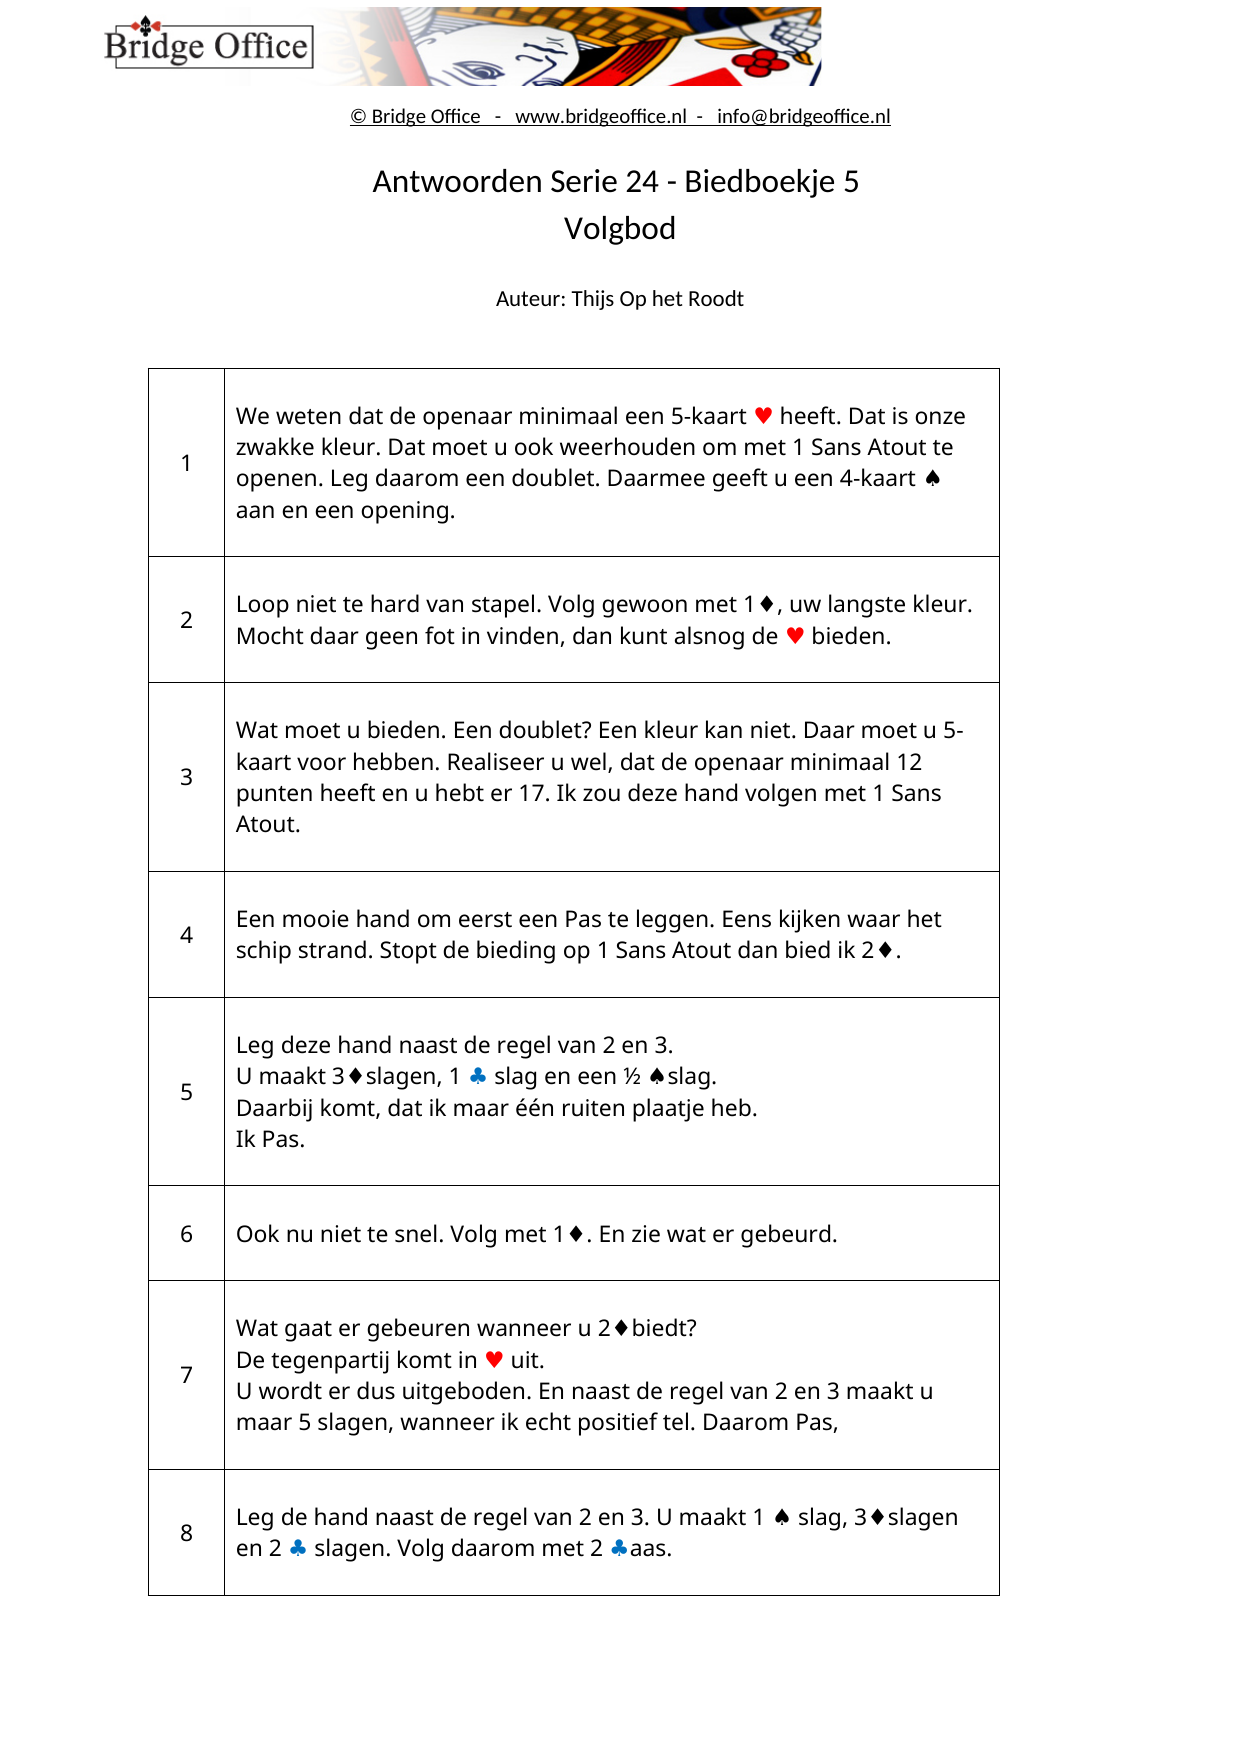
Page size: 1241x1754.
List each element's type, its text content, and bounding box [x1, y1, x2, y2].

table_cell Wat moet u bieden. Een doublet? Een kleur kan niet. Daar moet u 5-kaart voor hebben. Realiseer u wel, dat de openaar minimaal 12 punten heeft en u hebt er 17. Ik zou deze hand volgen met 1 Sans Atout. [225, 683, 999, 871]
table_cell 7 [149, 1281, 224, 1469]
table_cell 3 [149, 683, 224, 871]
table_header 1 [149, 369, 224, 556]
table_cell Ook nu niet te snel. Volg met 1. En zie wat er gebeurd. [225, 1186, 999, 1280]
table_cell Wat gaat er gebeuren wanneer u 2biedt? De tegenpartij komt in uit. U wordt er dus uitgeboden. En naast de regel van 2 en 3 maakt u maar 5 slagen, wanneer ik echt positief tel. Daarom Pas, [225, 1281, 999, 1469]
table_cell Een mooie hand om eerst een Pas te leggen. Eens kijken waar het schip strand. Stopt de bieding op 1 Sans Atout dan bied ik 2. [225, 872, 999, 997]
table_cell 8 [149, 1470, 224, 1595]
table_header We weten dat de openaar minimaal een 5-kaart heeft. Dat is onze zwakke kleur. Dat moet u ook weerhouden om met 1 Sans Atout te openen. Leg daarom een doublet. Daarmee geeft u een 4-kaart aan en een opening. [225, 369, 999, 556]
table_cell Leg deze hand naast de regel van 2 en 3. U maakt 3slagen, 1 slag en een ½ slag. Daarbij komt, dat ik maar één ruiten plaatje heb. Ik Pas. [225, 998, 999, 1185]
text Auteur: Thijs Op het Roodt [148, 284, 1093, 312]
table_cell 6 [149, 1186, 224, 1280]
text Antwoorden Serie 24 - Biedboekje 5 Volgbod [148, 161, 1093, 280]
table_cell 5 [149, 998, 224, 1185]
picture [77, 7, 821, 85]
table_cell 2 [149, 557, 224, 682]
table_cell 4 [149, 872, 224, 997]
table_cell Loop niet te hard van stapel. Volg gewoon met 1, uw langste kleur. Mocht daar geen fot in vinden, dan kunt alsnog de bieden. [225, 557, 999, 682]
table_cell Leg de hand naast de regel van 2 en 3. U maakt 1 slag, 3slagen en 2 slagen. Volg daarom met 2 aas. [225, 1470, 999, 1595]
